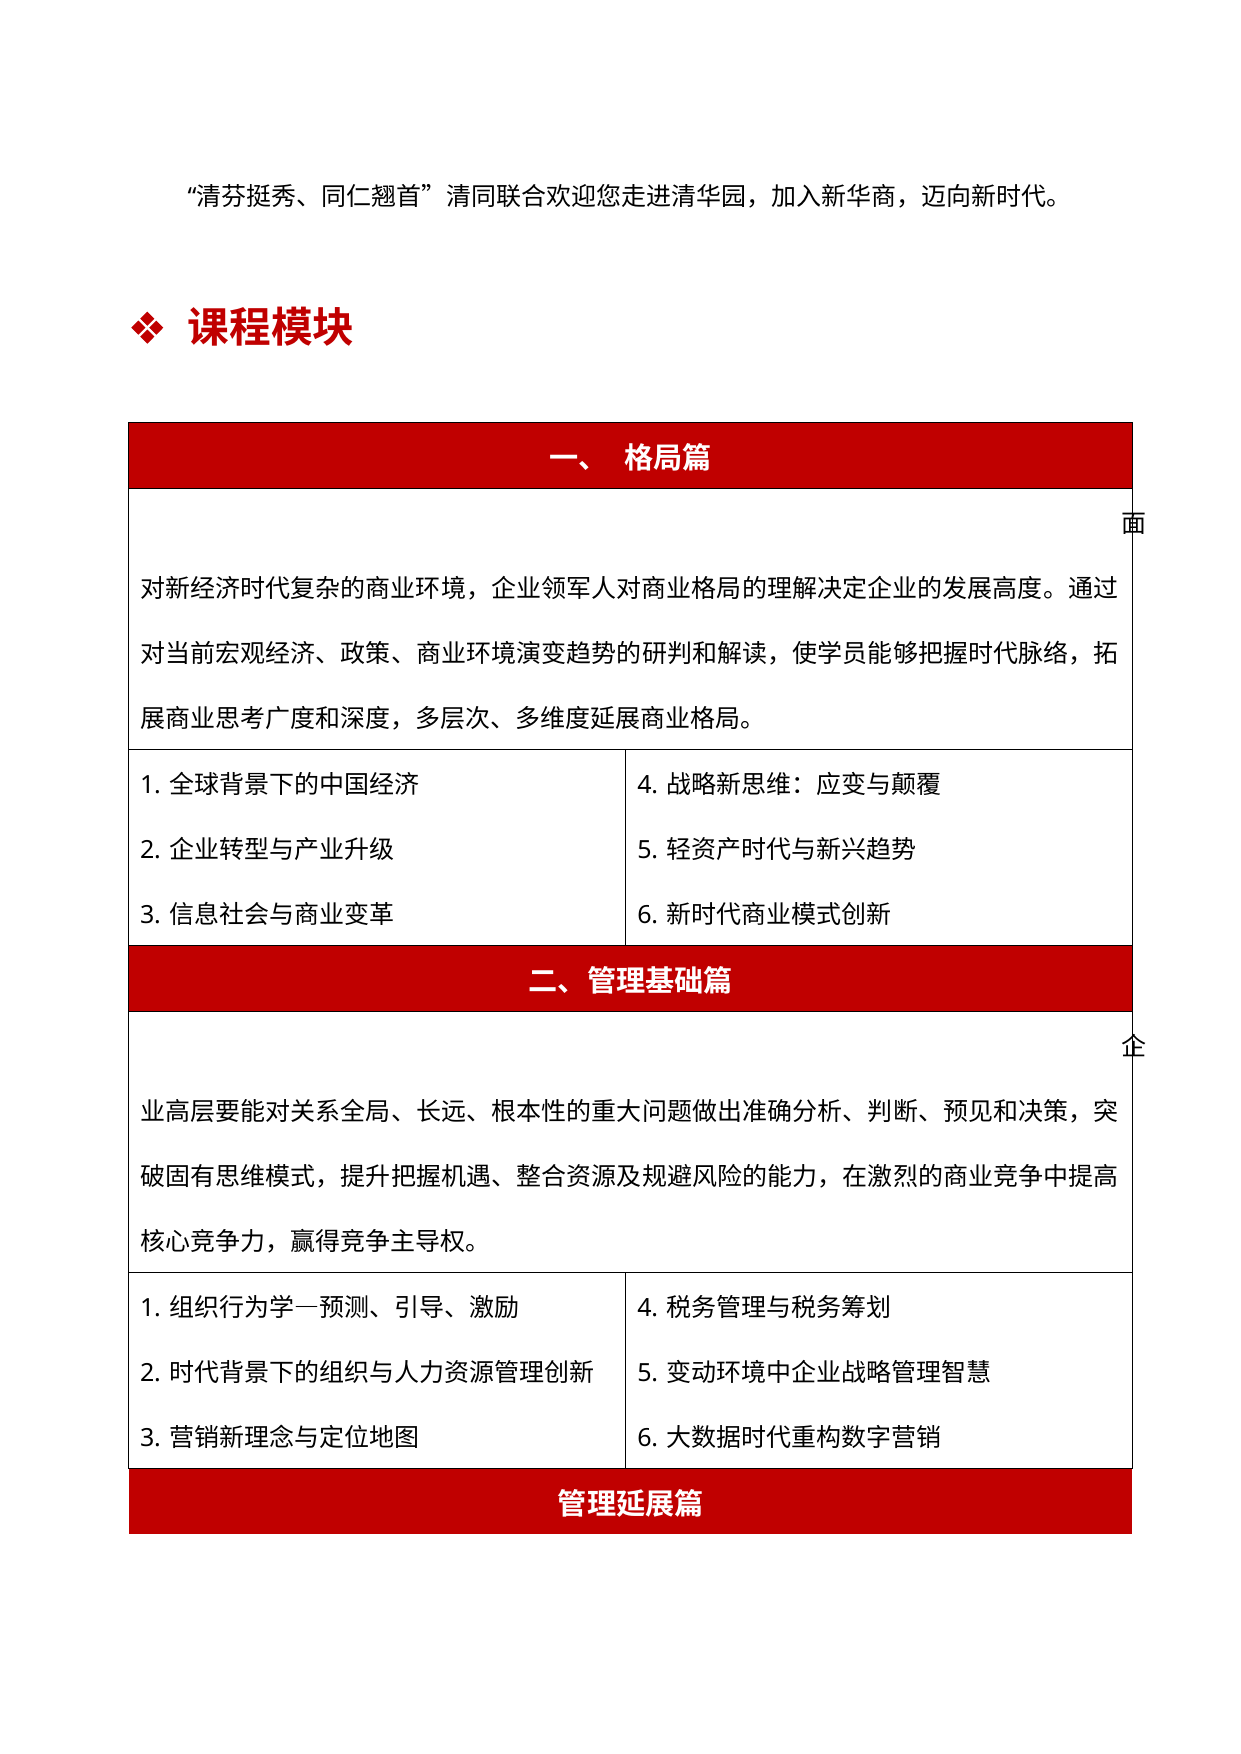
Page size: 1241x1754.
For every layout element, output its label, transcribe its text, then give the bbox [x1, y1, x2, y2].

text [187, 162, 1053, 227]
table_cell 管理延展篇 [129, 1469, 1132, 1534]
table_header 格局篇 [129, 423, 1132, 488]
table_cell 面对新经济时代复杂的商业环境，企业领军人对商业格局的理解决定企业的发展高度。通过对当前宏观经济、政策、商业环境演变趋势的研判和解读，使学员能够把握时代脉络，拓展商业思考广度和深度，多层次、多维度延展商业格局。 [129, 489, 1132, 749]
table_cell 二、管理基础篇 [129, 946, 1132, 1011]
list 课程模块 [128, 292, 1053, 357]
table_cell 企业高层要能对关系全局、长远、根本性的重大问题做出准确分析、判断、预见和决策，突破固有思维模式，提升把握机遇、整合资源及规避风险的能力，在激烈的商业竞争中提高核心竞争力，赢得竞争主导权。 [129, 1012, 1132, 1272]
